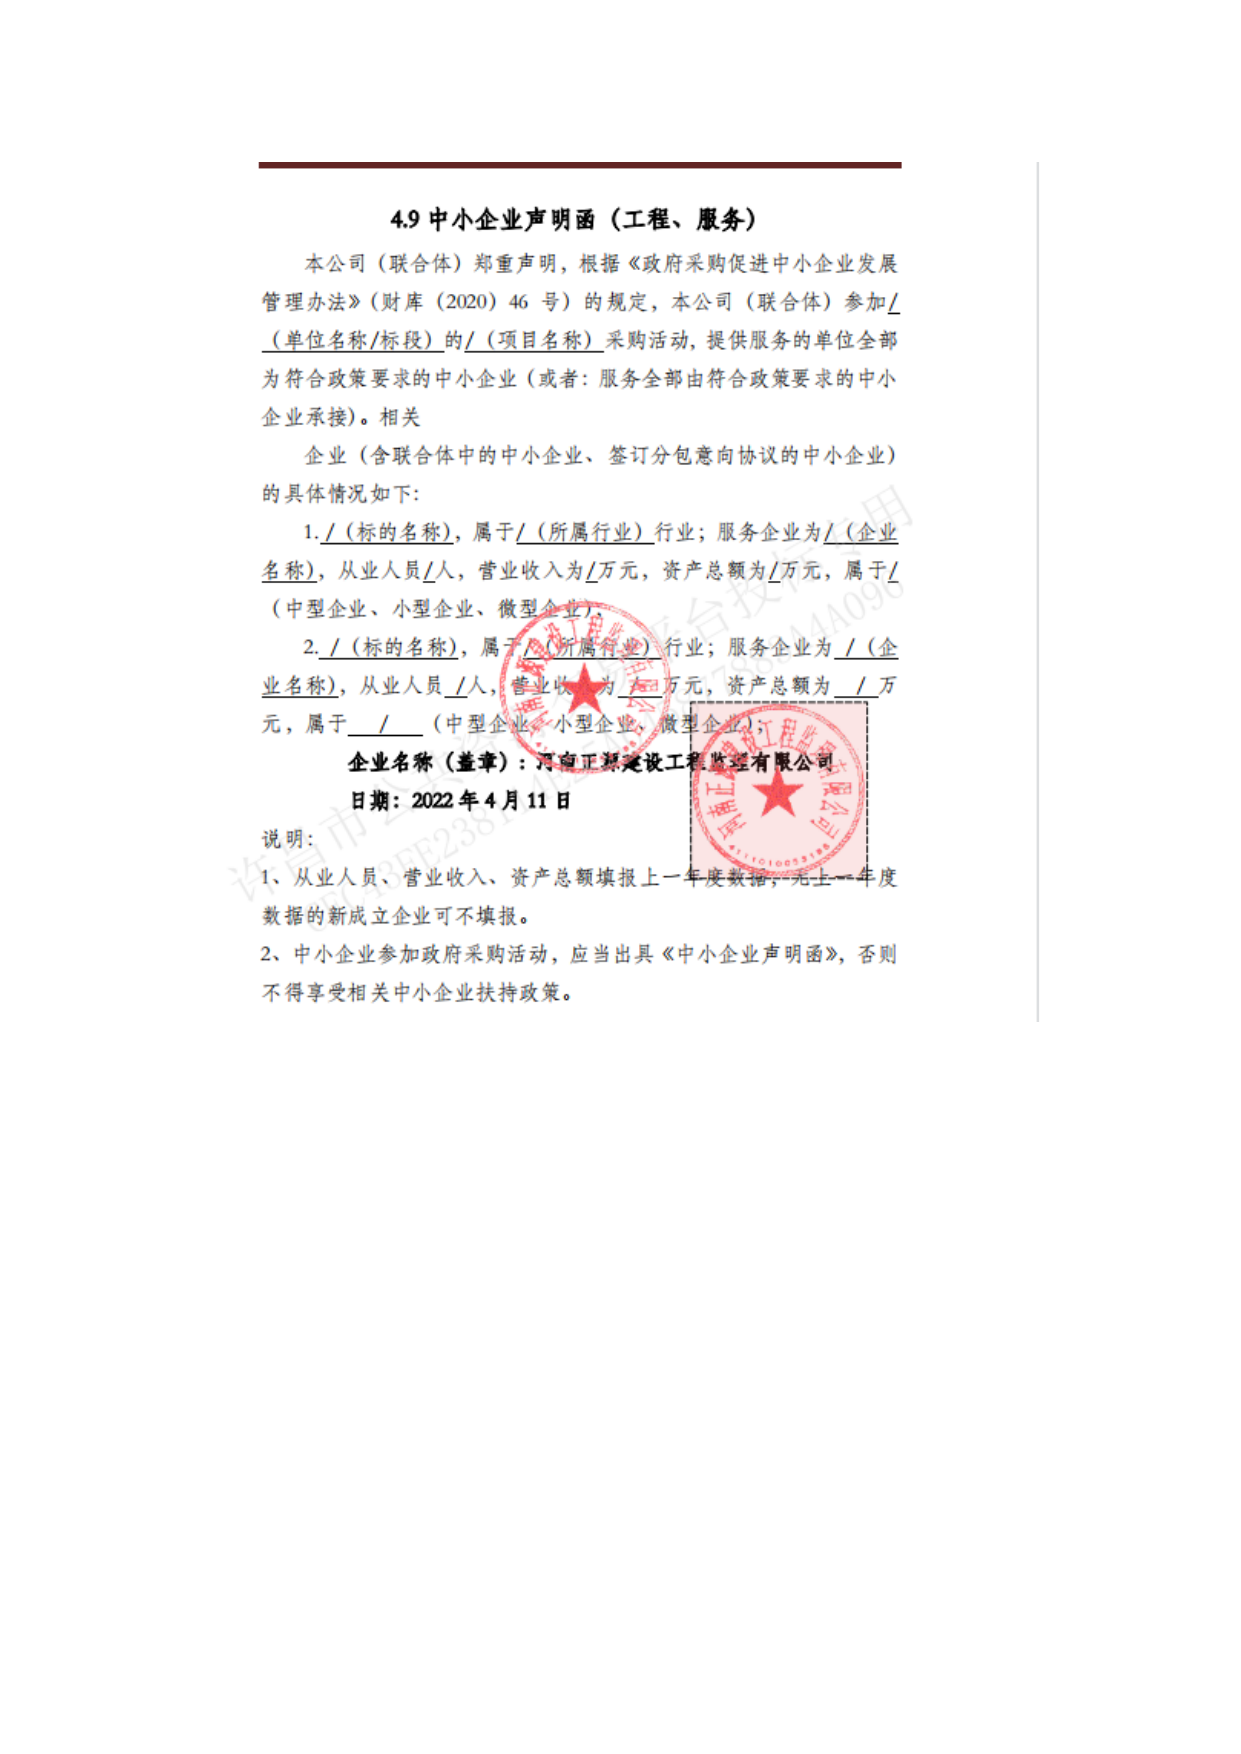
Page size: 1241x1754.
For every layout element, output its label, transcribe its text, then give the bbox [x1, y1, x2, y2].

picture [187, 162, 1040, 1022]
